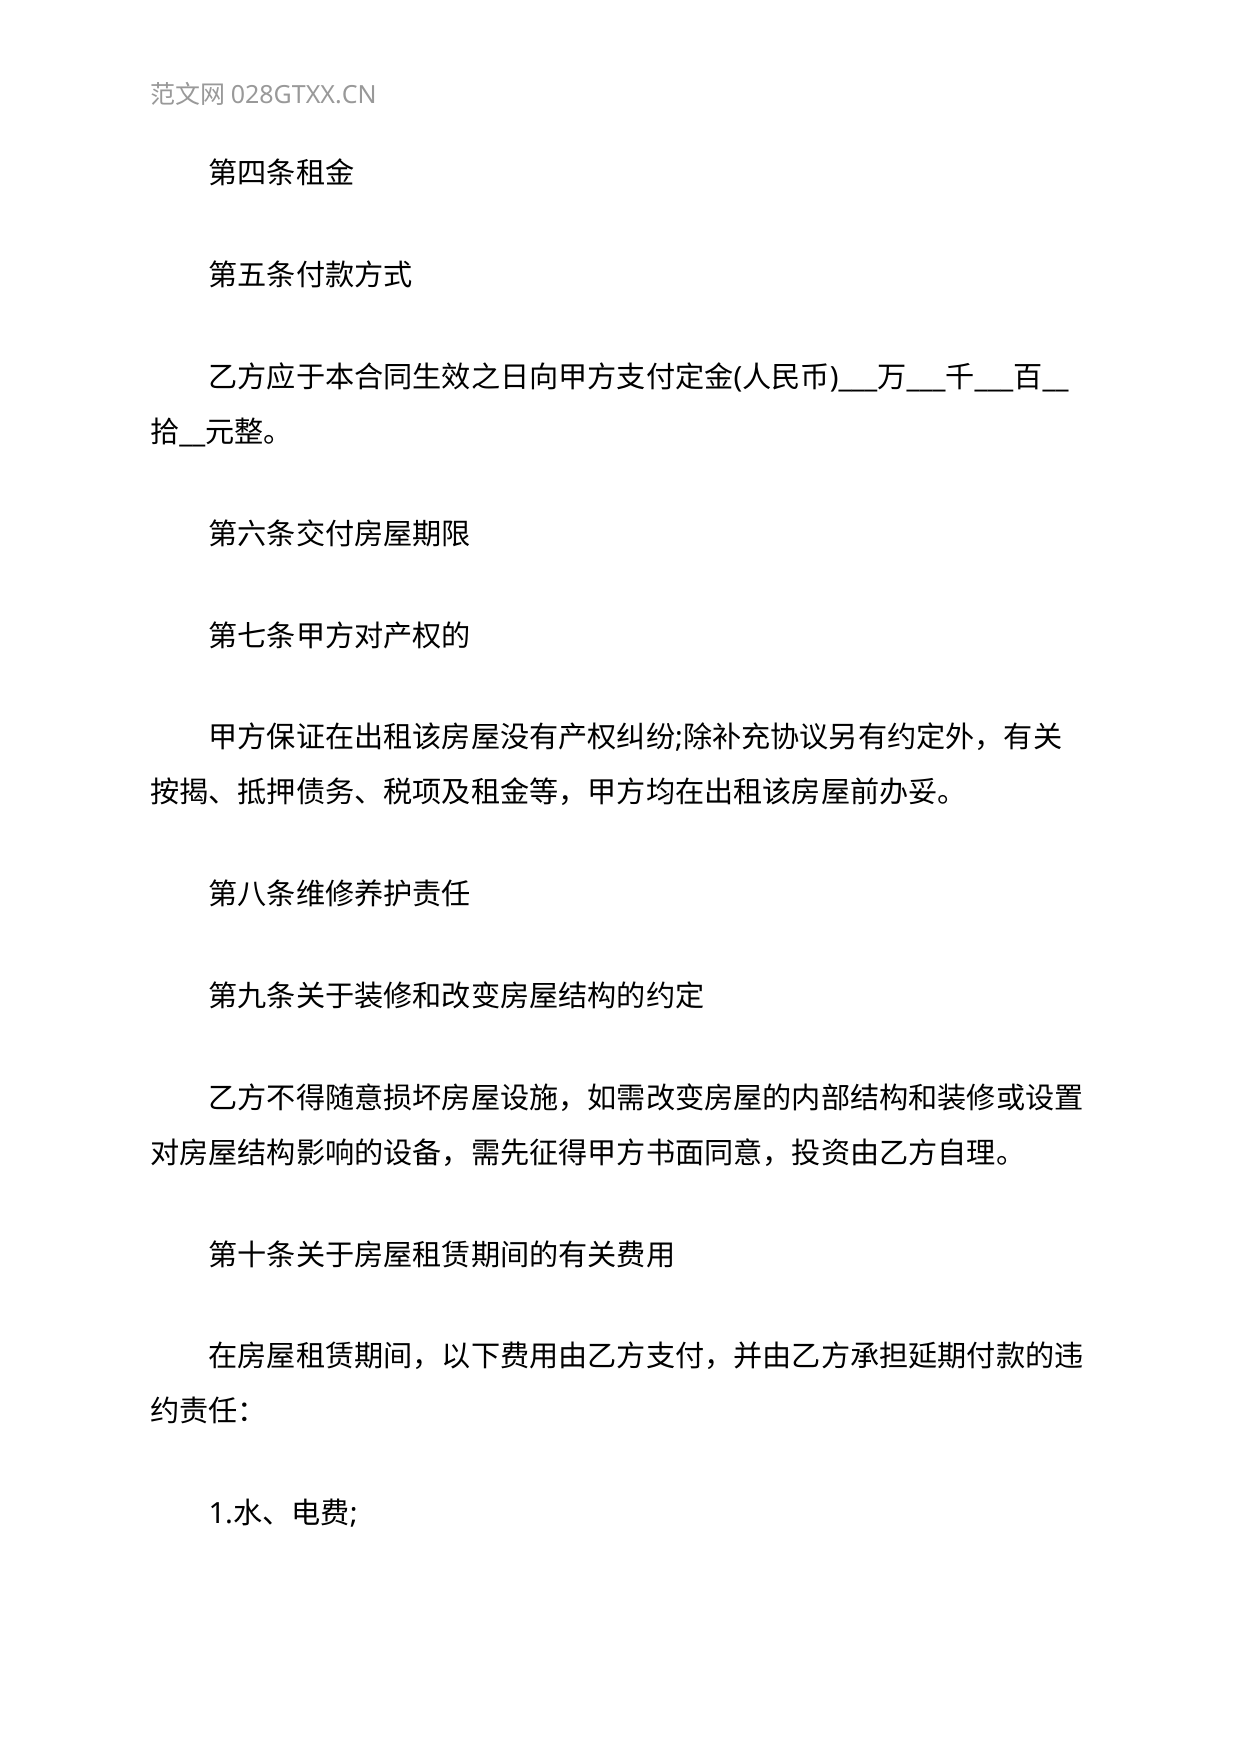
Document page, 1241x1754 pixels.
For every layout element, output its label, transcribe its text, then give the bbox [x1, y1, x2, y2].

text 第四条租金 [150, 150, 1090, 192]
text 第十条关于房屋租赁期间的有关费用 [150, 1231, 1090, 1273]
text 第六条交付房屋期限 [150, 511, 1090, 553]
text 第五条付款方式 [150, 252, 1090, 294]
text 在房屋租赁期间，以下费用由乙方支付，并由乙方承担延期付款的违约责任： [150, 1333, 1090, 1430]
text 乙方不得随意损坏房屋设施，如需改变房屋的内部结构和装修或设置对房屋结构影响的设备，需先征得甲方书面同意，投资由乙方自理。 [150, 1074, 1090, 1172]
text 乙方应于本合同生效之日向甲方支付定金(人民币)___万___千___百__拾__元整。 [150, 353, 1090, 451]
text 1.水、电费; [150, 1489, 1090, 1532]
text 甲方保证在出租该房屋没有产权纠纷;除补充协议另有约定外，有关按揭、抵押债务、税项及租金等，甲方均在出租该房屋前办妥。 [150, 714, 1090, 811]
text 第七条甲方对产权的 [150, 612, 1090, 654]
text 第八条维修养护责任 [150, 871, 1090, 913]
text 第九条关于装修和改变房屋结构的约定 [150, 973, 1090, 1015]
